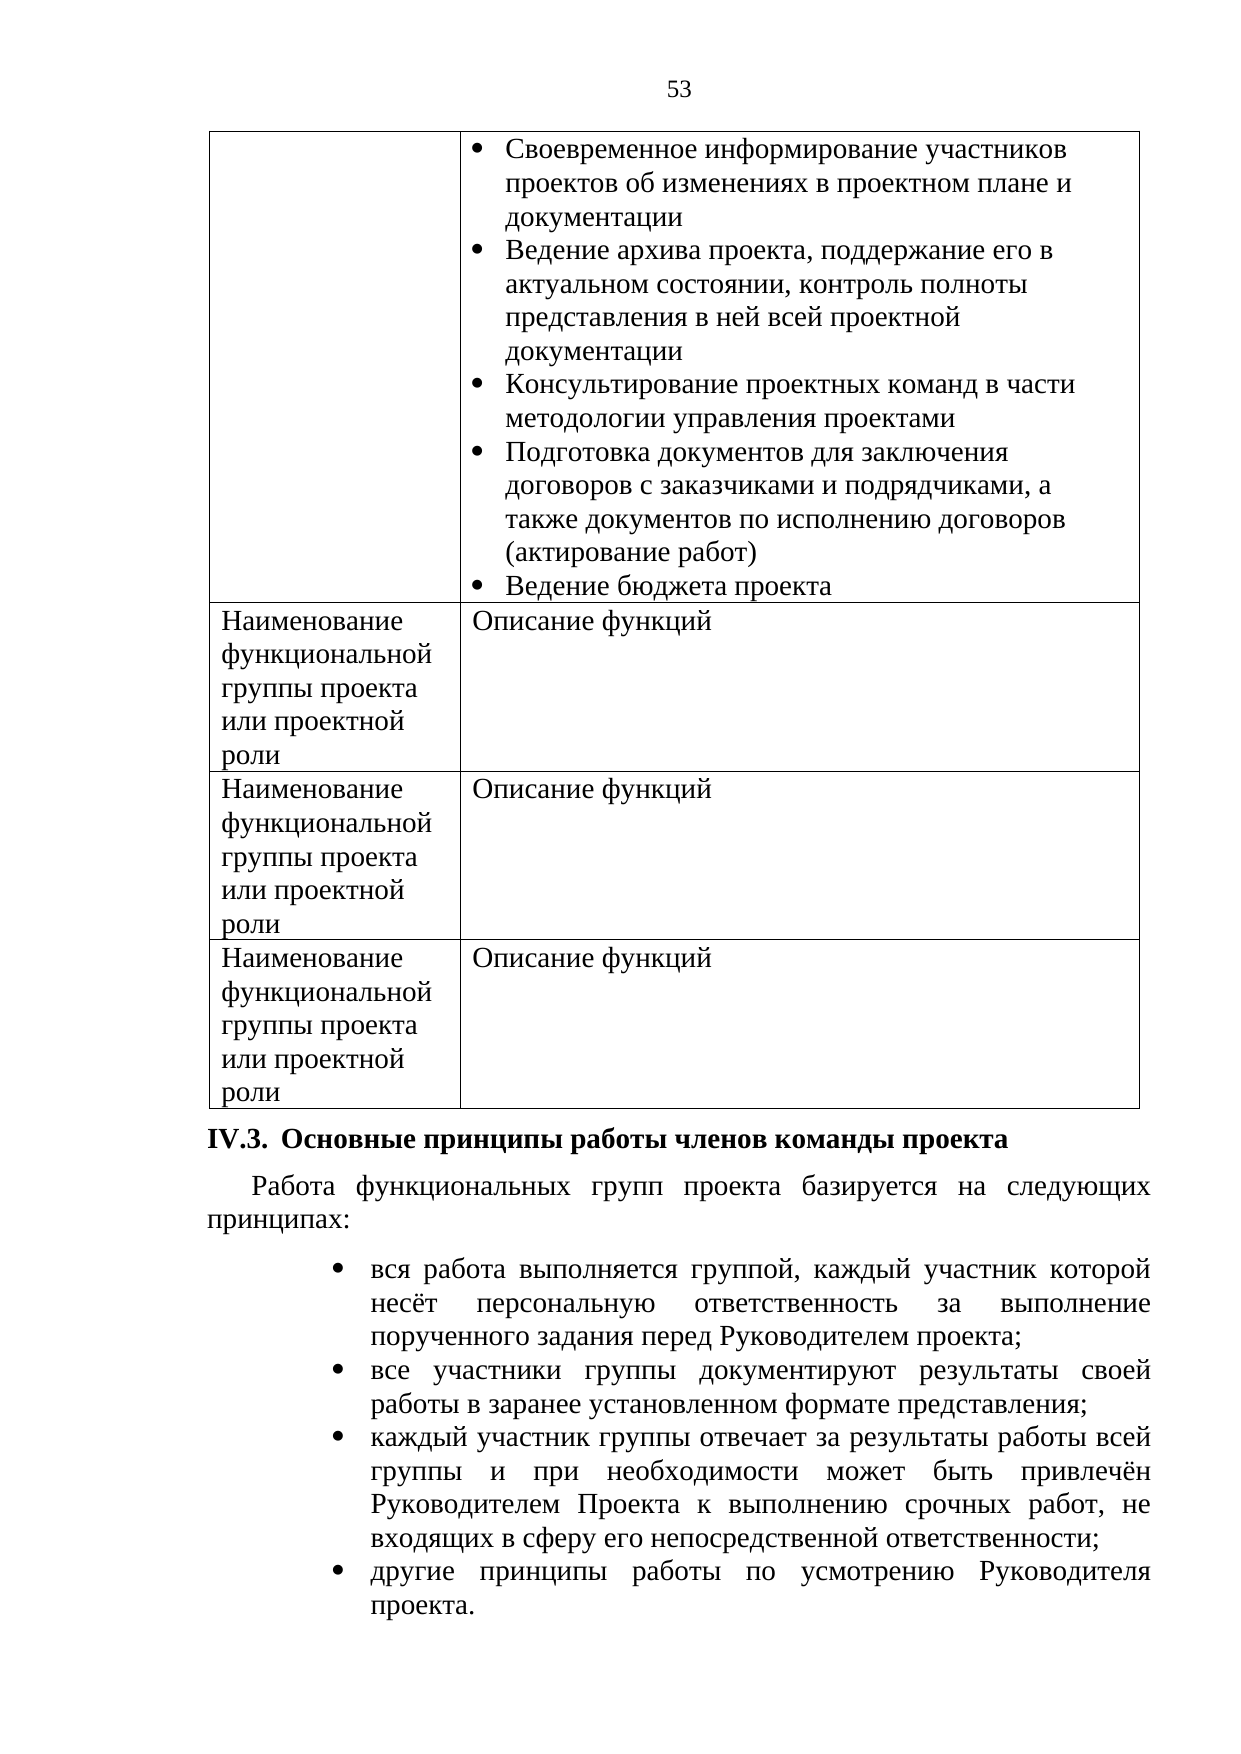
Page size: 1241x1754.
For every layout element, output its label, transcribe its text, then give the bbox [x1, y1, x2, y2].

table_cell Описание функций [461, 940, 1139, 1108]
table_cell Наименование функциональной группы проекта или проектной роли [210, 772, 460, 939]
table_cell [461, 132, 1139, 602]
list вся работа выполняется группой, каждый участник которой несёт персональную ответственность за выполнение порученного задания перед Руководителем проекта; [333, 1251, 1152, 1352]
text Работа функциональных групп проекта базируется на следующих принципах: [207, 1168, 1152, 1235]
subtitle Основные принципы работы членов команды проекта [207, 1122, 1152, 1155]
table_cell Описание функций [461, 603, 1139, 771]
table_cell Описание функций [461, 772, 1139, 939]
list все участники группы документируют результаты своей работы в заранее установленном формате представления; [333, 1352, 1152, 1419]
table_cell Наименование функциональной группы проекта или проектной роли [210, 603, 460, 771]
list другие принципы работы по усмотрению Руководителя проекта. [333, 1553, 1152, 1621]
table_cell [210, 132, 460, 602]
list каждый участник группы отвечает за результаты работы всей группы и при необходимости может быть привлечён Руководителем Проекта к выполнению срочных работ, не входящих в сферу его непосредственной ответственности; [333, 1419, 1152, 1553]
table_cell Наименование функциональной группы проекта или проектной роли [210, 940, 460, 1108]
